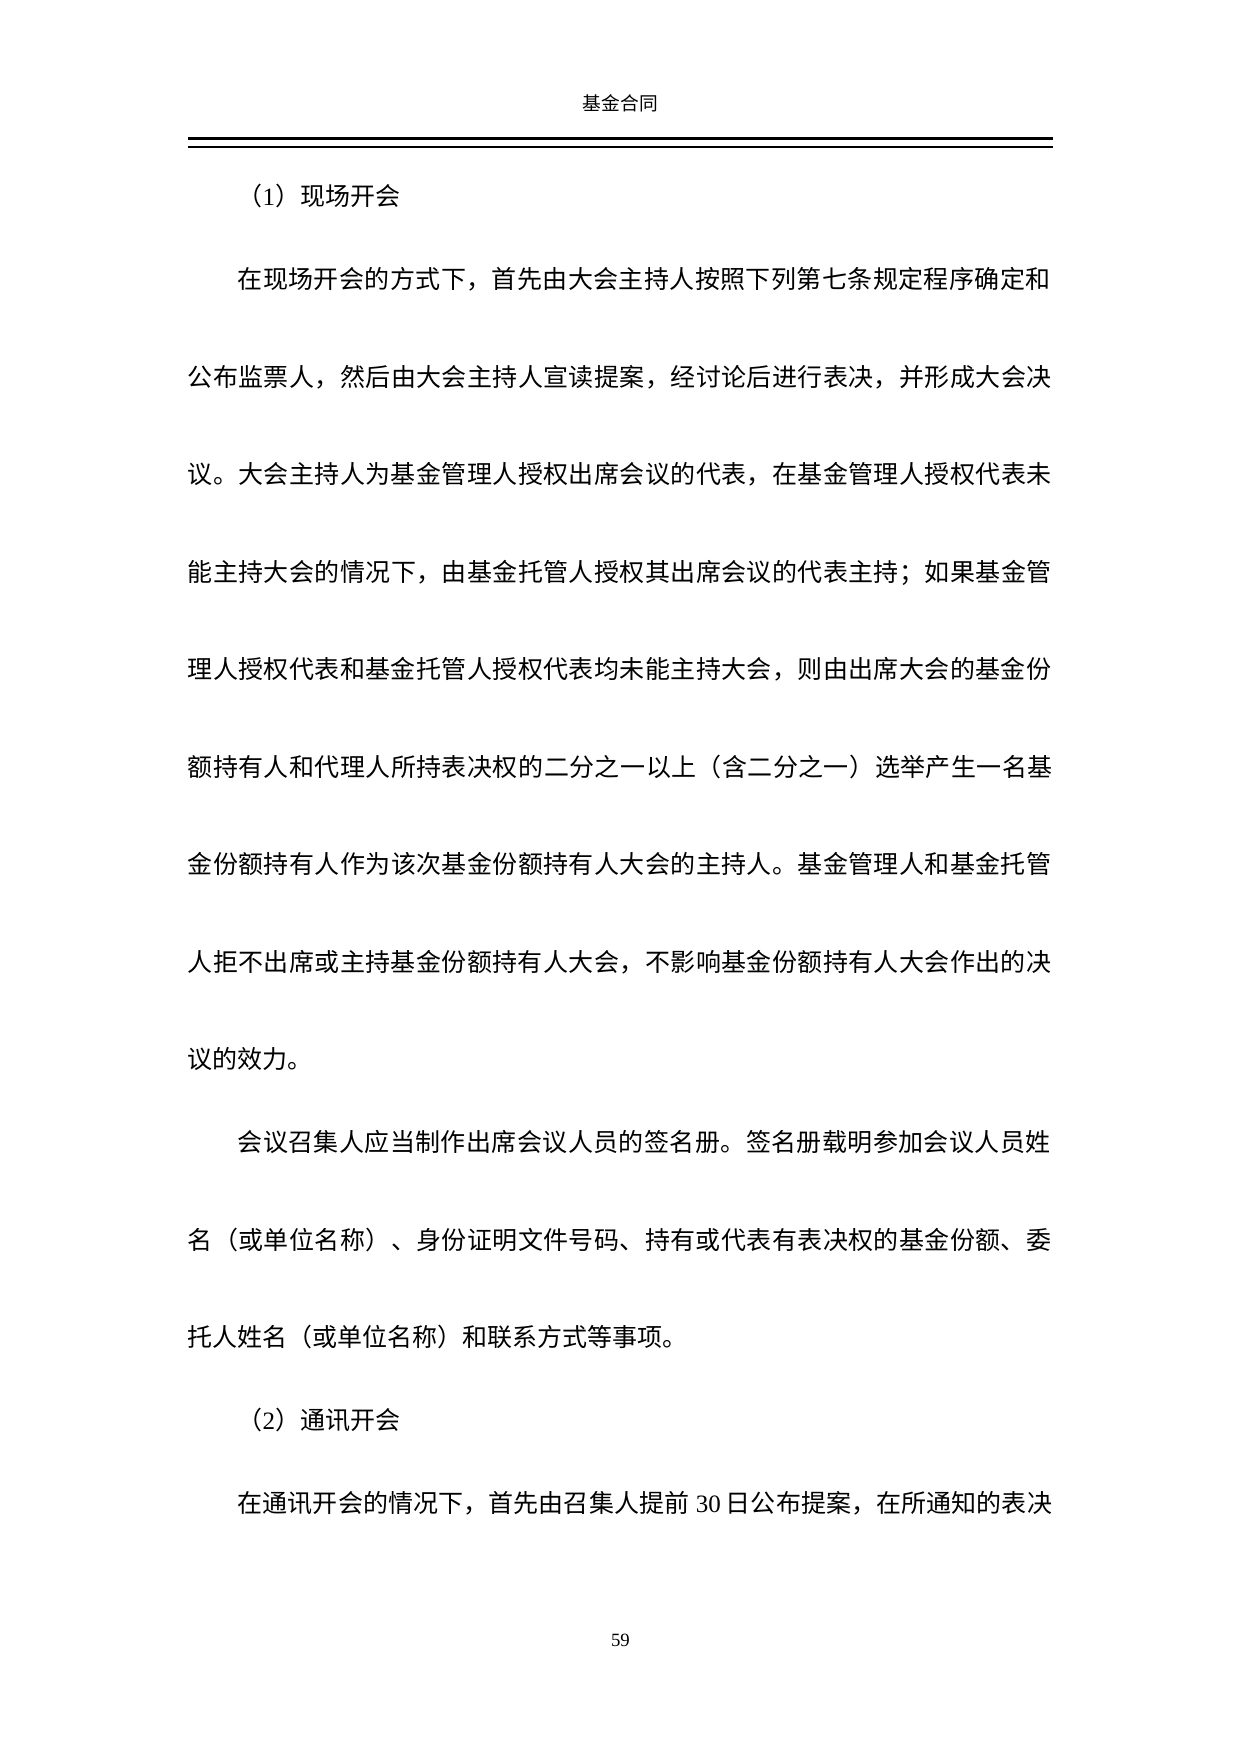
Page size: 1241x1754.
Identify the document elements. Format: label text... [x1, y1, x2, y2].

text （1）现场开会 [187, 162, 1053, 227]
text 会议召集人应当制作出席会议人员的签名册。签名册载明参加会议人员姓名（或单位名称）、身份证明文件号码、持有或代表有表决权的基金份额、委托人姓名（或单位名称）和联系方式等事项。 [187, 1108, 1053, 1368]
text （2）通讯开会 [187, 1386, 1053, 1451]
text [187, 1469, 1053, 1534]
text 在现场开会的方式下，首先由大会主持人按照下列第七条规定程序确定和公布监票人，然后由大会主持人宣读提案，经讨论后进行表决，并形成大会决议。大会主持人为基金管理人授权出席会议的代表，在基金管理人授权代表未能主持大会的情况下，由基金托管人授权其出席会议的代表主持；如果基金管理人授权代表和基金托管人授权代表均未能主持大会，则由出席大会的基金份额持有人和代理人所持表决权的二分之一以上（含二分之一）选举产生一名基金份额持有人作为该次基金份额持有人大会的主持人。基金管理人和基金托管人拒不出席或主持基金份额持有人大会，不影响基金份额持有人大会作出的决议的效力。 [187, 245, 1053, 1090]
